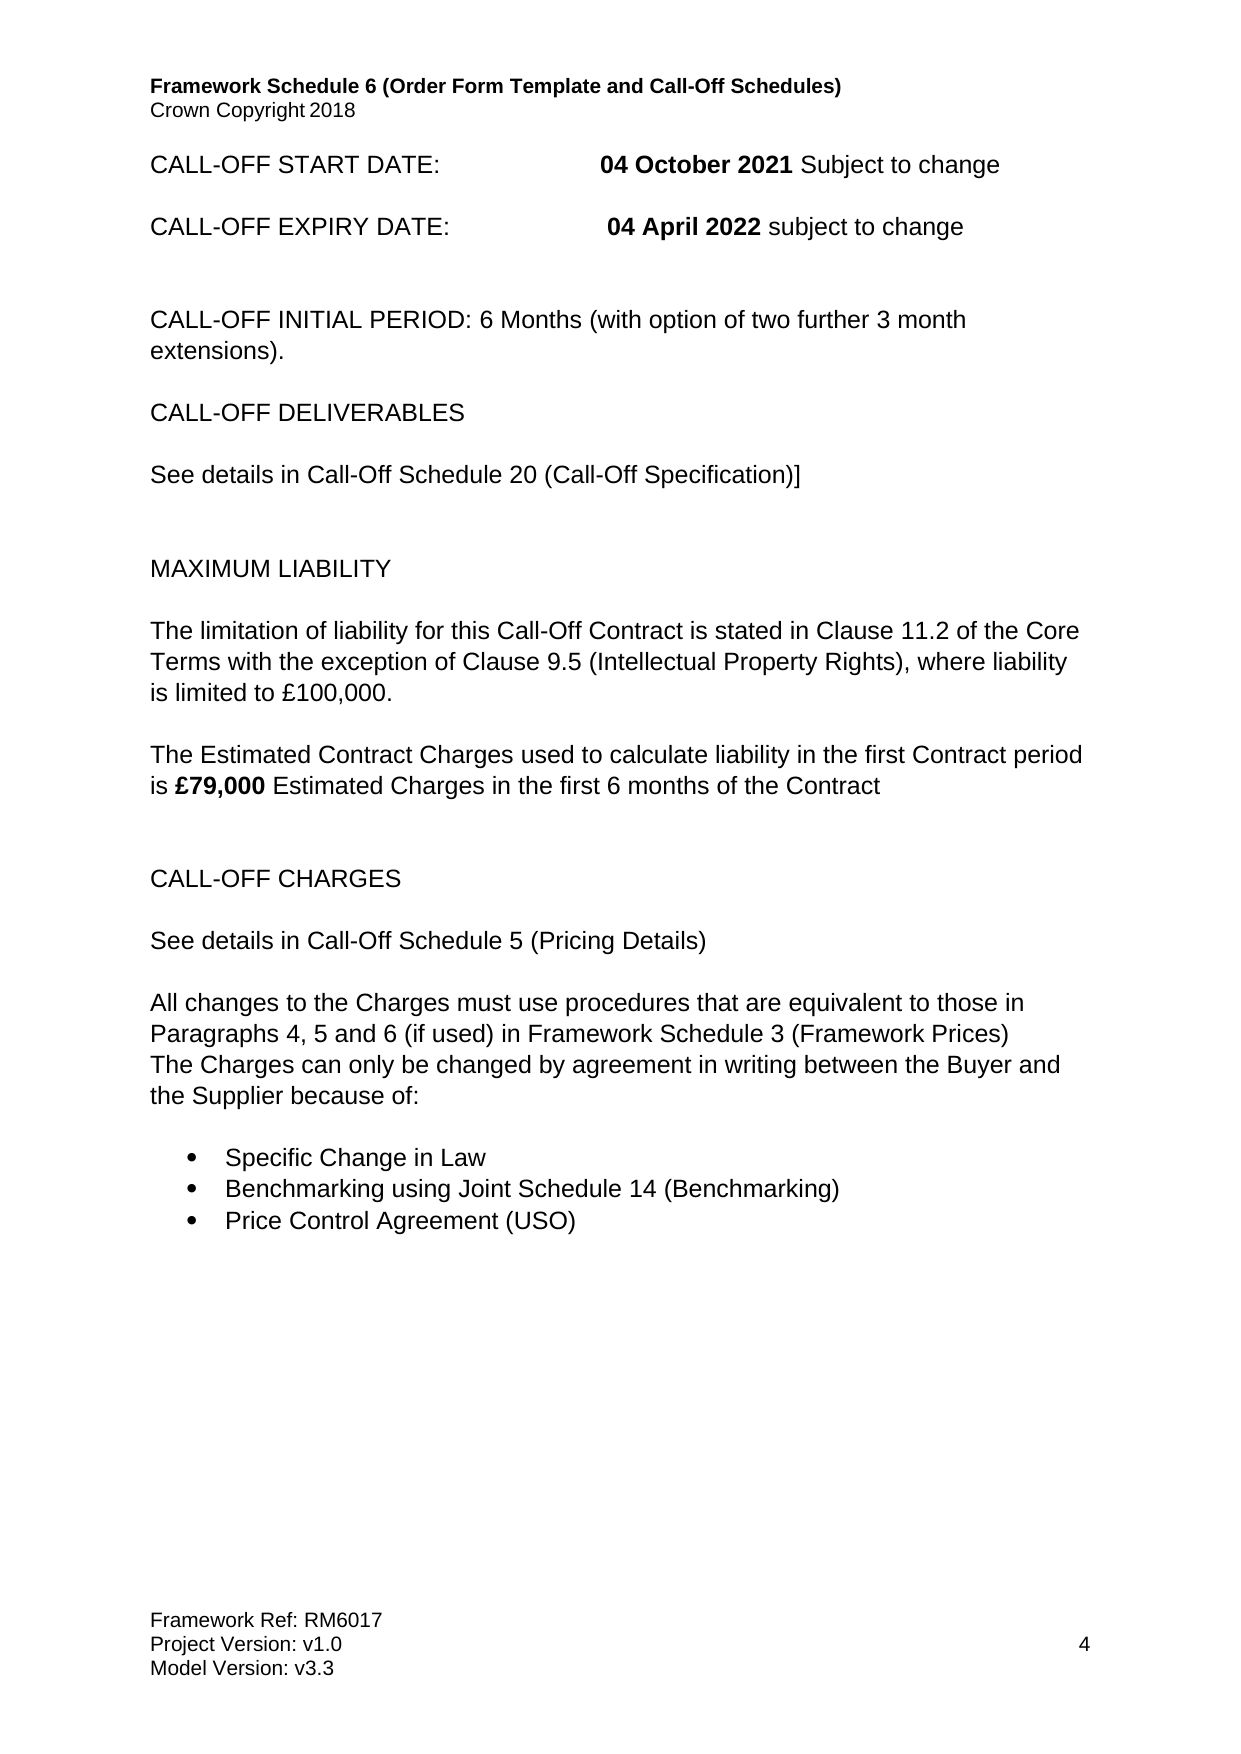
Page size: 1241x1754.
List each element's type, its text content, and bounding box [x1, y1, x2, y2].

text CALL-OFF CHARGES [150, 864, 1090, 893]
list Price Control Agreement (USO) [187, 1206, 1090, 1234]
text CALL-OFF INITIAL PERIOD: 6 Months (with option of two further 3 month extensions). [150, 305, 1090, 365]
text CALL-OFF DELIVERABLES [150, 398, 1090, 427]
text CALL-OFF START DATE: 04 October 2021 Subject to change [150, 150, 1090, 179]
text The Estimated Contract Charges used to calculate liability in the first Contract period is £79,000 Estimated Charges in the first 6 months of the Contract [150, 740, 1090, 799]
text See details in Call-Off Schedule 5 (Pricing Details) [150, 926, 1090, 955]
list Benchmarking using Joint Schedule 14 (Benchmarking) [187, 1174, 1090, 1203]
list Specific Change in Law [187, 1143, 1090, 1172]
text MAXIMUM LIABILITY [150, 553, 1090, 582]
text All changes to the Charges must use procedures that are equivalent to those in Paragraphs 4, 5 and 6 (if used) in Framework Schedule 3 (Framework Prices) [150, 988, 1090, 1048]
text The limitation of liability for this Call-Off Contract is stated in Clause 11.2 of the Core Terms with the exception of Clause 9.5 (Intellectual Property Rights), where liability is limited to £100,000. [150, 616, 1090, 706]
text See details in Call-Off Schedule 20 (Call-Off Specification)] [150, 460, 1090, 489]
text CALL-OFF EXPIRY DATE: 04 April 2022 subject to change [150, 212, 1090, 241]
text The Charges can only be changed by agreement in writing between the Buyer and the Supplier because of: [150, 1050, 1090, 1110]
